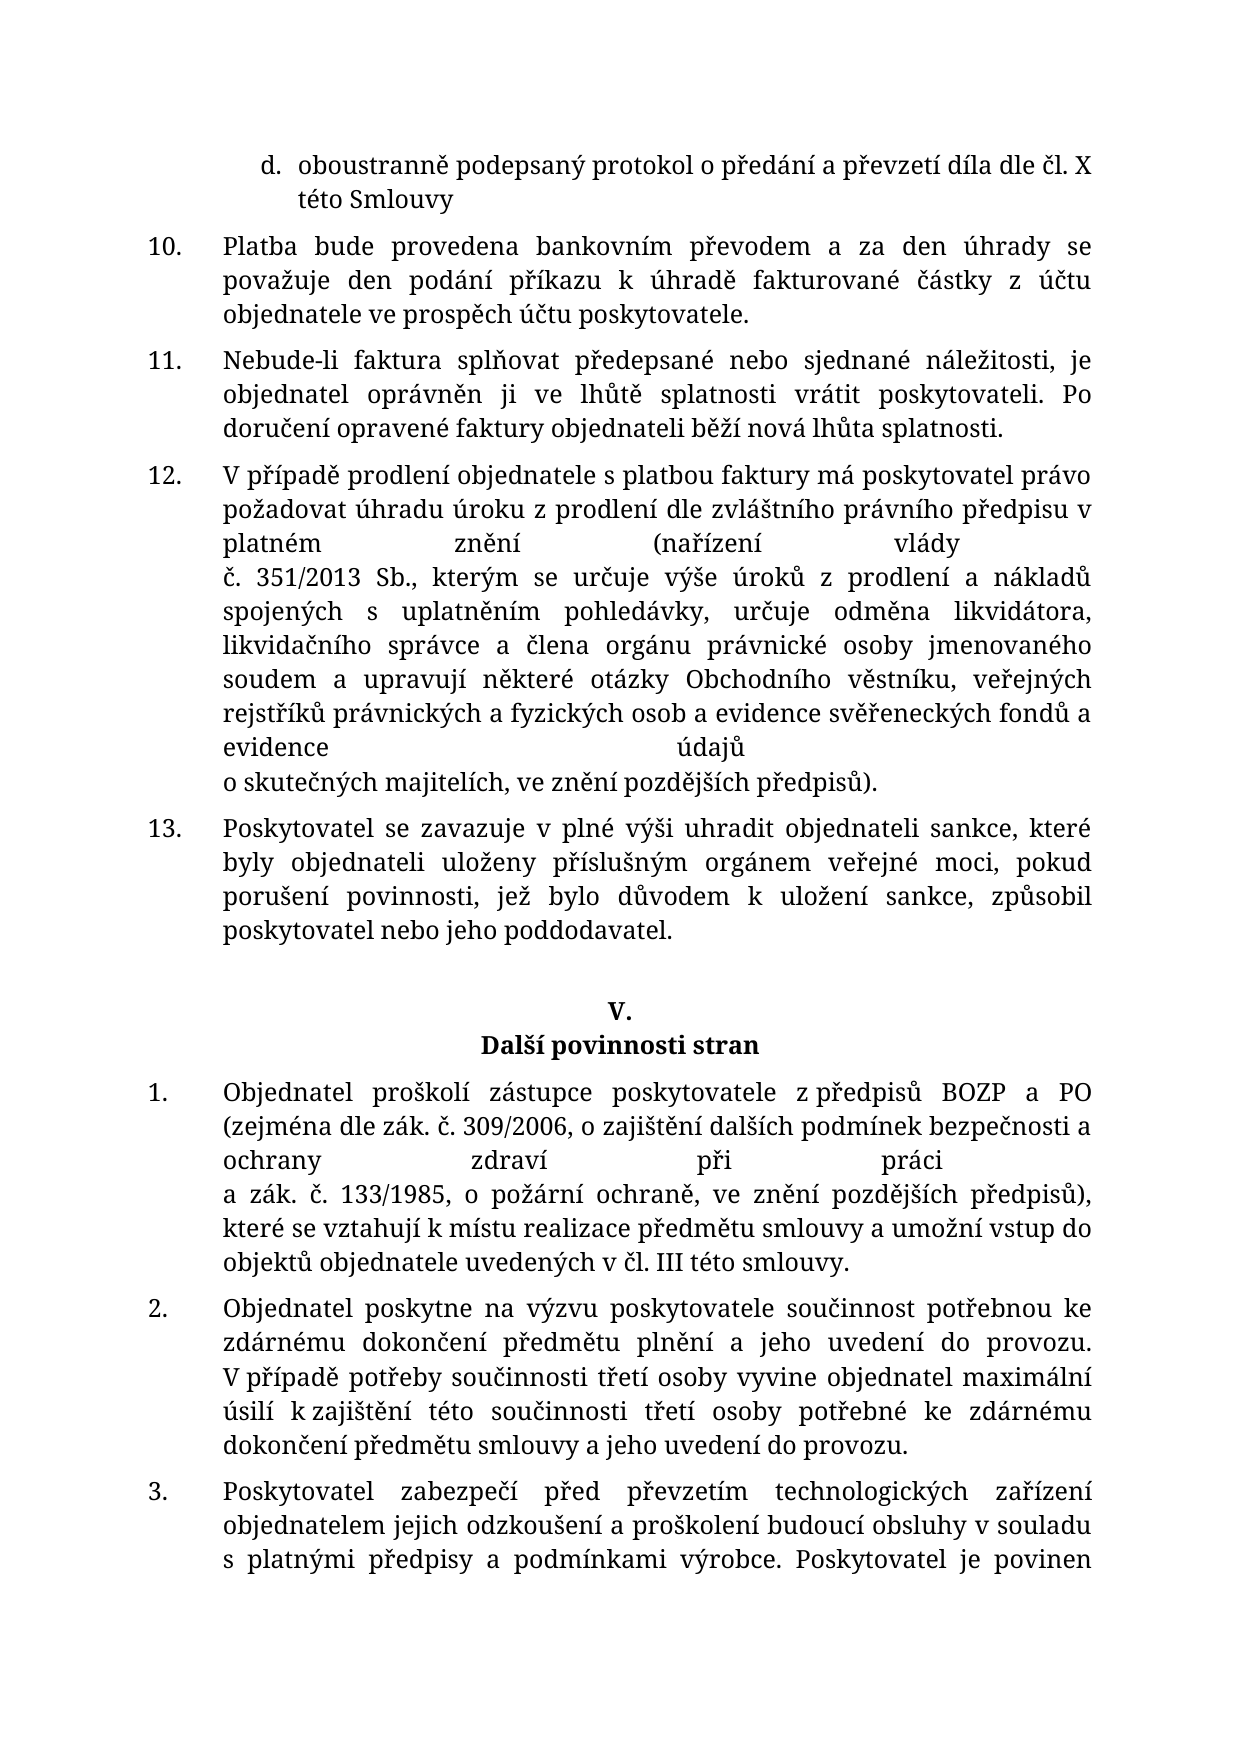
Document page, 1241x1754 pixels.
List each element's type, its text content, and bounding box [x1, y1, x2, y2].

text V. [148, 993, 1093, 1028]
list V případě prodlení objednatele s platbou faktury má poskytovatel právo požadovat úhradu úroku z prodlení dle zvláštního právního předpisu v platném znění (nařízení vlády č. 351/2013 Sb., kterým se určuje výše úroků z prodlení a nákladů spojených s uplatněním pohledávky, určuje odměna likvidátora, likvidačního správce a člena orgánu právnické osoby jmenovaného soudem a upravují některé otázky Obchodního věstníku, veřejných rejstříků právnických a fyzických osob a evidence svěřeneckých fondů a evidence údajů o skutečných majitelích, ve znění pozdějších předpisů). [148, 458, 1093, 798]
text Další povinnosti stran [148, 1028, 1093, 1062]
list oboustranně podepsaný protokol o předání a převzetí díla dle čl. X této Smlouvy [260, 148, 1093, 216]
list Objednatel proškolí zástupce poskytovatele z předpisů BOZP a PO (zejména dle zák. č. 309/2006, o zajištění dalších podmínek bezpečnosti a ochrany zdraví při práci a zák. č. 133/1985, o požární ochraně, ve znění pozdějších předpisů), které se vztahují k místu realizace předmětu smlouvy a umožní vstup do objektů objednatele uvedených v čl. III této smlouvy. [148, 1074, 1093, 1278]
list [148, 1474, 1093, 1576]
list Objednatel poskytne na výzvu poskytovatele součinnost potřebnou ke zdárnému dokončení předmětu plnění a jeho uvedení do provozu. V případě potřeby součinnosti třetí osoby vyvine objednatel maximální úsilí k zajištění této součinnosti třetí osoby potřebné ke zdárnému dokončení předmětu smlouvy a jeho uvedení do provozu. [148, 1291, 1093, 1461]
list Platba bude provedena bankovním převodem a za den úhrady se považuje den podání příkazu k úhradě fakturované částky z účtu objednatele ve prospěch účtu poskytovatele. [148, 228, 1093, 330]
list Poskytovatel se zavazuje v plné výši uhradit objednateli sankce, které byly objednateli uloženy příslušným orgánem veřejné moci, pokud porušení povinnosti, jež bylo důvodem k uložení sankce, způsobil poskytovatel nebo jeho poddodavatel. [148, 811, 1093, 947]
list Nebude-li faktura splňovat předepsané nebo sjednané náležitosti, je objednatel oprávněn ji ve lhůtě splatnosti vrátit poskytovateli. Po doručení opravené faktury objednateli běží nová lhůta splatnosti. [148, 343, 1093, 445]
